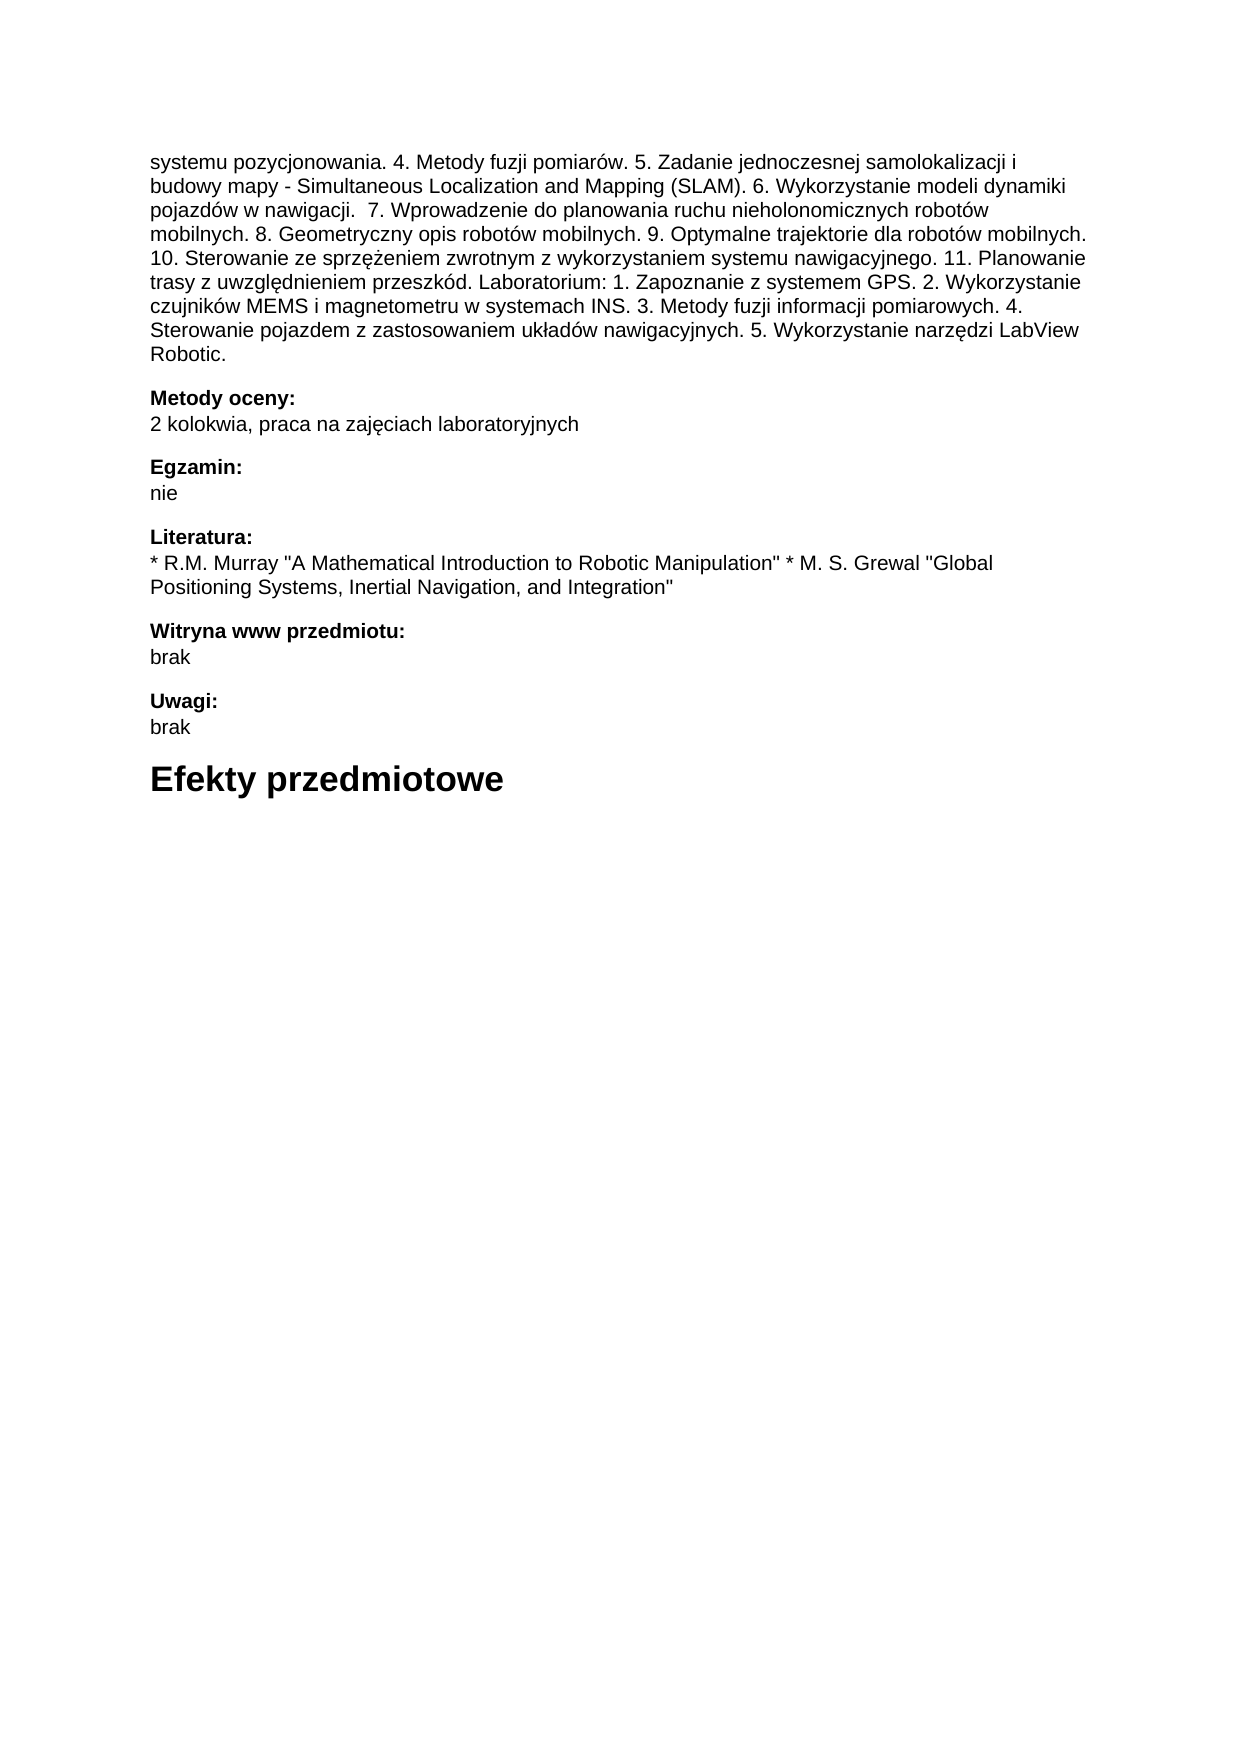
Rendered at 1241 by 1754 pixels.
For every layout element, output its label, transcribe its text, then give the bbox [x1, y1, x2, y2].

text * R.M. Murray "A Mathematical Introduction to Robotic Manipulation" * M. S. Grewal "Global Positioning Systems, Inertial Navigation, and Integration" [150, 551, 1090, 599]
text Literatura: [150, 525, 1090, 549]
subtitle Efekty przedmiotowe [150, 758, 1090, 799]
text 2 kolokwia, praca na zajęciach laboratoryjnych [150, 411, 1090, 435]
text nie [150, 481, 1090, 505]
text brak [150, 645, 1090, 669]
text Uwagi: [150, 688, 1090, 712]
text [150, 150, 1090, 366]
text Metody oceny: [150, 385, 1090, 409]
text Witryna www przedmiotu: [150, 619, 1090, 643]
text Egzamin: [150, 455, 1090, 479]
text brak [150, 714, 1090, 738]
